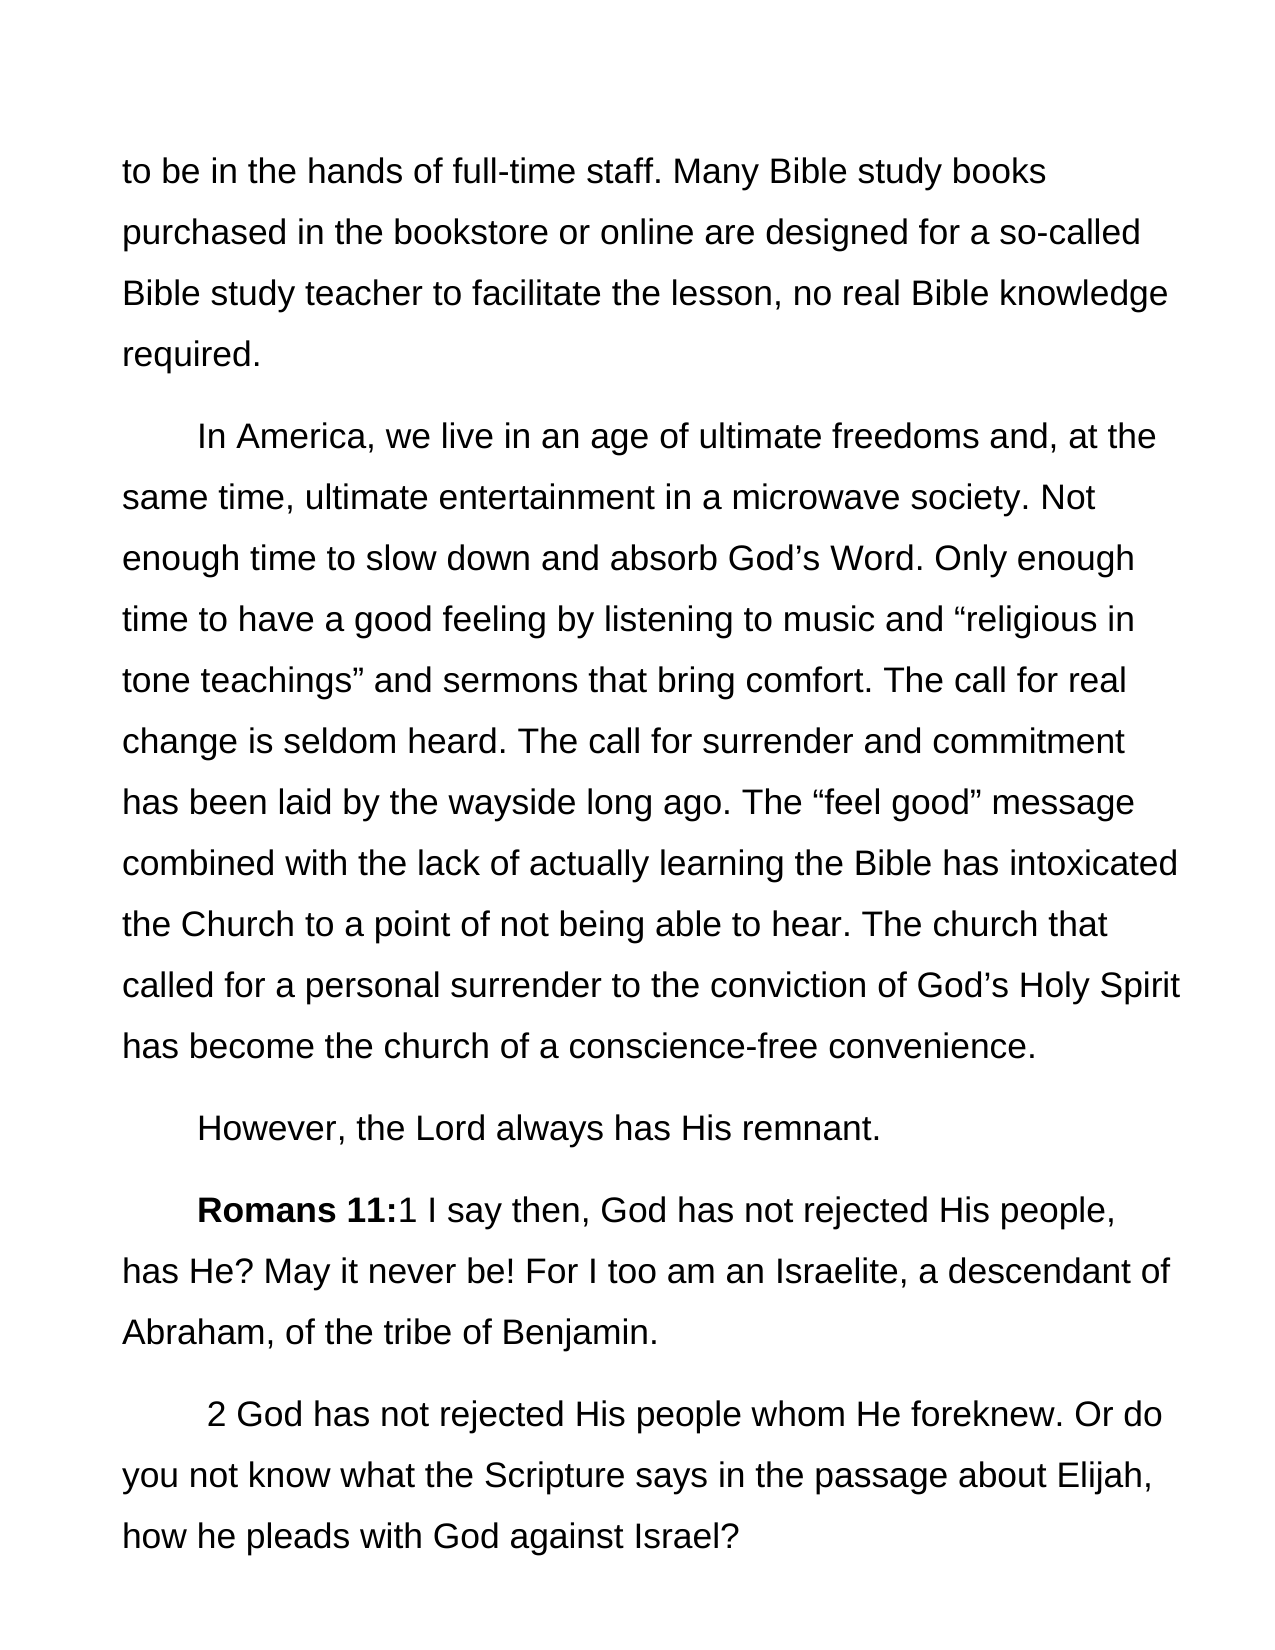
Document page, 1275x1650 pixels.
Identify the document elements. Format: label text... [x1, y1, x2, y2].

text In America, we live in an age of ultimate freedoms and, at the same time, ultimate entertainment in a microwave society. Not enough time to slow down and absorb God’s Word. Only enough time to have a good feeling by listening to music and “religious in tone teachings” and sermons that bring comfort. The call for real change is seldom heard. The call for surrender and commitment has been laid by the wayside long ago. The “feel good” message combined with the lack of actually learning the Bible has intoxicated the Church to a point of not being able to hear. The church that called for a personal surrender to the conviction of God’s Holy Spirit has become the church of a conscience-free convenience. [122, 415, 1181, 1066]
text However, the Lord always has His remnant. [122, 1107, 1181, 1148]
text Romans 11:1 I say then, God has not rejected His people, has He? May it never be! For I too am an Israelite, a descendant of Abraham, of the tribe of Benjamin. [122, 1189, 1181, 1352]
text 2 God has not rejected His people whom He foreknew. Or do you not know what the Scripture says in the passage about Elijah, how he pleads with God against Israel? [122, 1393, 1181, 1556]
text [122, 150, 1181, 374]
